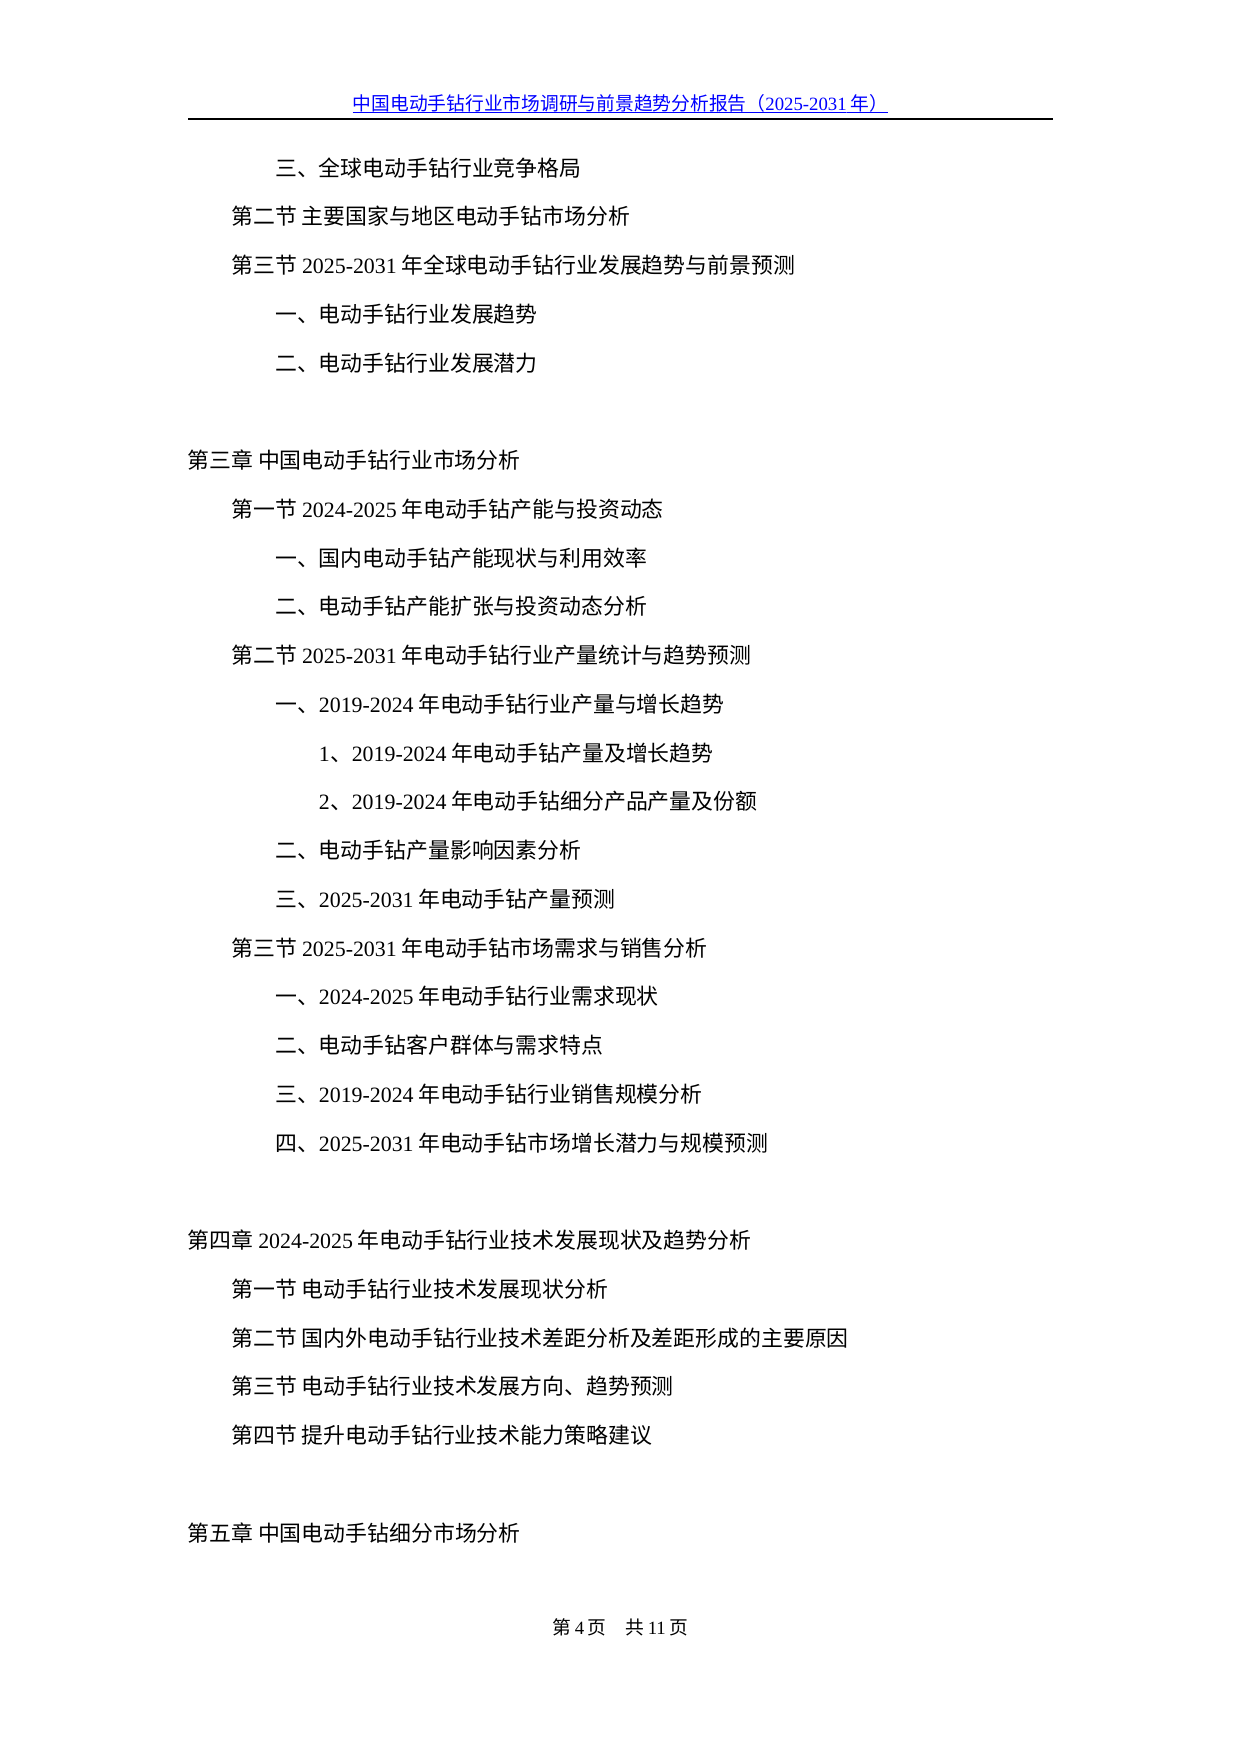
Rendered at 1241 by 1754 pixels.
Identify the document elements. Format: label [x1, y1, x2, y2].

text [187, 150, 1053, 1548]
